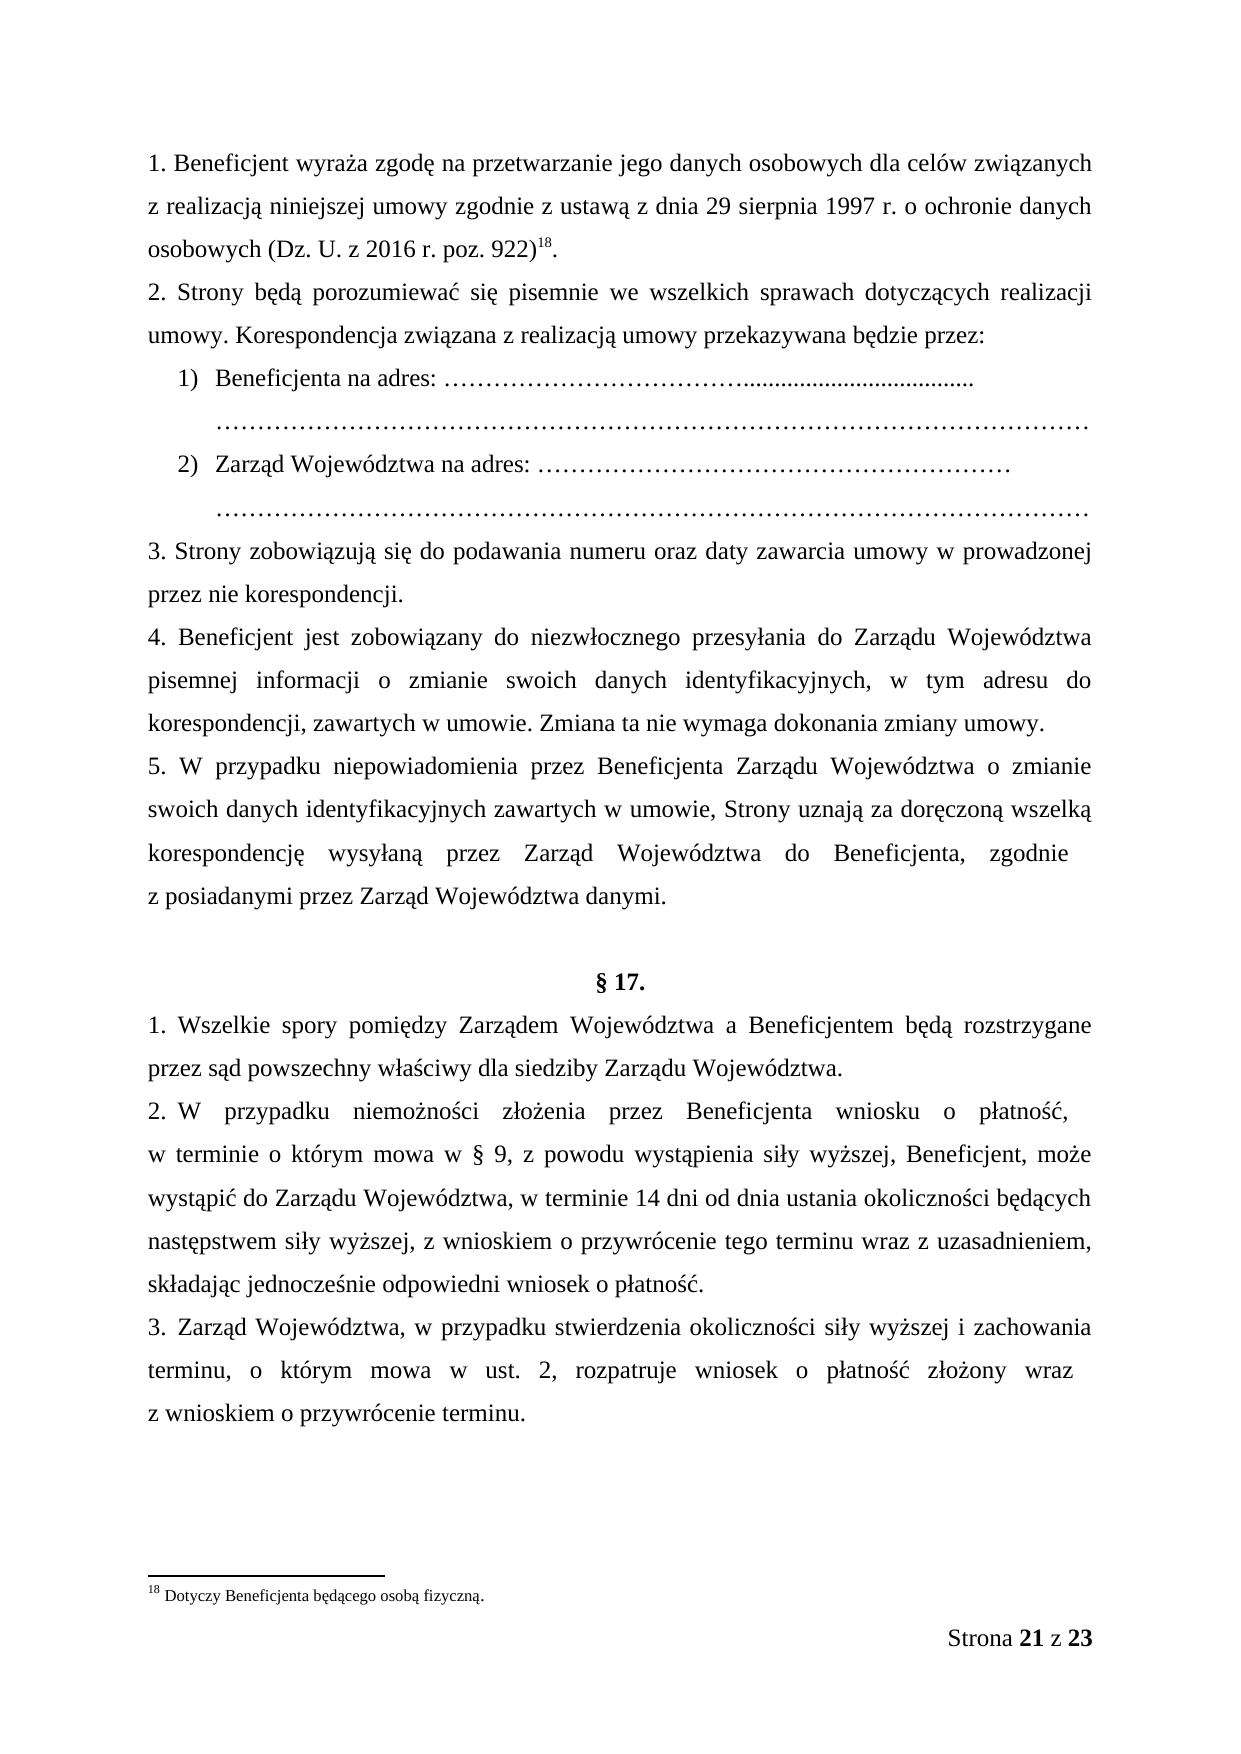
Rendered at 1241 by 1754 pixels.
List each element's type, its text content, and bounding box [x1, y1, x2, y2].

text 2. Strony będą porozumiewać się pisemnie we wszelkich sprawach dotyczących realizacji umowy. Korespondencja związana z realizacją umowy przekazywana będzie przez: [148, 277, 1093, 349]
text 3. Strony zobowiązują się do podawania numeru oraz daty zawarcia umowy w prowadzonej przez nie korespondencji. [148, 536, 1093, 608]
list …………………………………………………………………………………………… [215, 493, 1093, 521]
list …………………………………………………………………………………………… [215, 406, 1093, 435]
text 5. W przypadku niepowiadomienia przez Beneficjenta Zarządu Województwa o zmianie swoich danych identyfikacyjnych zawartych w umowie, Strony uznają za doręczoną wszelką korespondencję wysyłaną przez Zarząd Województwa do Beneficjenta, zgodnie z posiadanymi przez Zarząd Województwa danymi. [148, 751, 1093, 909]
text § 17. [148, 967, 1093, 996]
text 2. W przypadku niemożności złożenia przez Beneficjenta wniosku o płatność, w terminie o którym mowa w § 9, z powodu wystąpienia siły wyższej, Beneficjent, może wystąpić do Zarządu Województwa, w terminie 14 dni od dnia ustania okoliczności będących następstwem siły wyższej, z wnioskiem o przywrócenie tego terminu wraz z uzasadnieniem, składając jednocześnie odpowiedni wniosek o płatność. [148, 1096, 1093, 1298]
text 3. Zarząd Województwa, w przypadku stwierdzenia okoliczności siły wyższej i zachowania terminu, o którym mowa w ust. 2, rozpatruje wniosek o płatność złożony wraz z wnioskiem o przywrócenie terminu. [148, 1312, 1093, 1427]
text 1. Beneficjent wyraża zgodę na przetwarzanie jego danych osobowych dla celów związanych z realizacją niniejszej umowy zgodnie z ustawą z dnia 29 sierpnia 1997 r. o ochronie danych osobowych (Dz. U. z 2016 r. poz. 922). [148, 148, 1093, 263]
text 1. Wszelkie spory pomiędzy Zarządem Województwa a Beneficjentem będą rozstrzygane przez sąd powszechny właściwy dla siedziby Zarządu Województwa. [148, 1010, 1093, 1082]
list Beneficjenta na adres: ………………………………..................................... [177, 363, 1093, 392]
text 4. Beneficjent jest zobowiązany do niezwłocznego przesyłania do Zarządu Województwa pisemnej informacji o zmianie swoich danych identyfikacyjnych, w tym adresu do korespondencji, zawartych w umowie. Zmiana ta nie wymaga dokonania zmiany umowy. [148, 622, 1093, 737]
list Zarząd Województwa na adres: ………………………………………………… [177, 449, 1093, 478]
